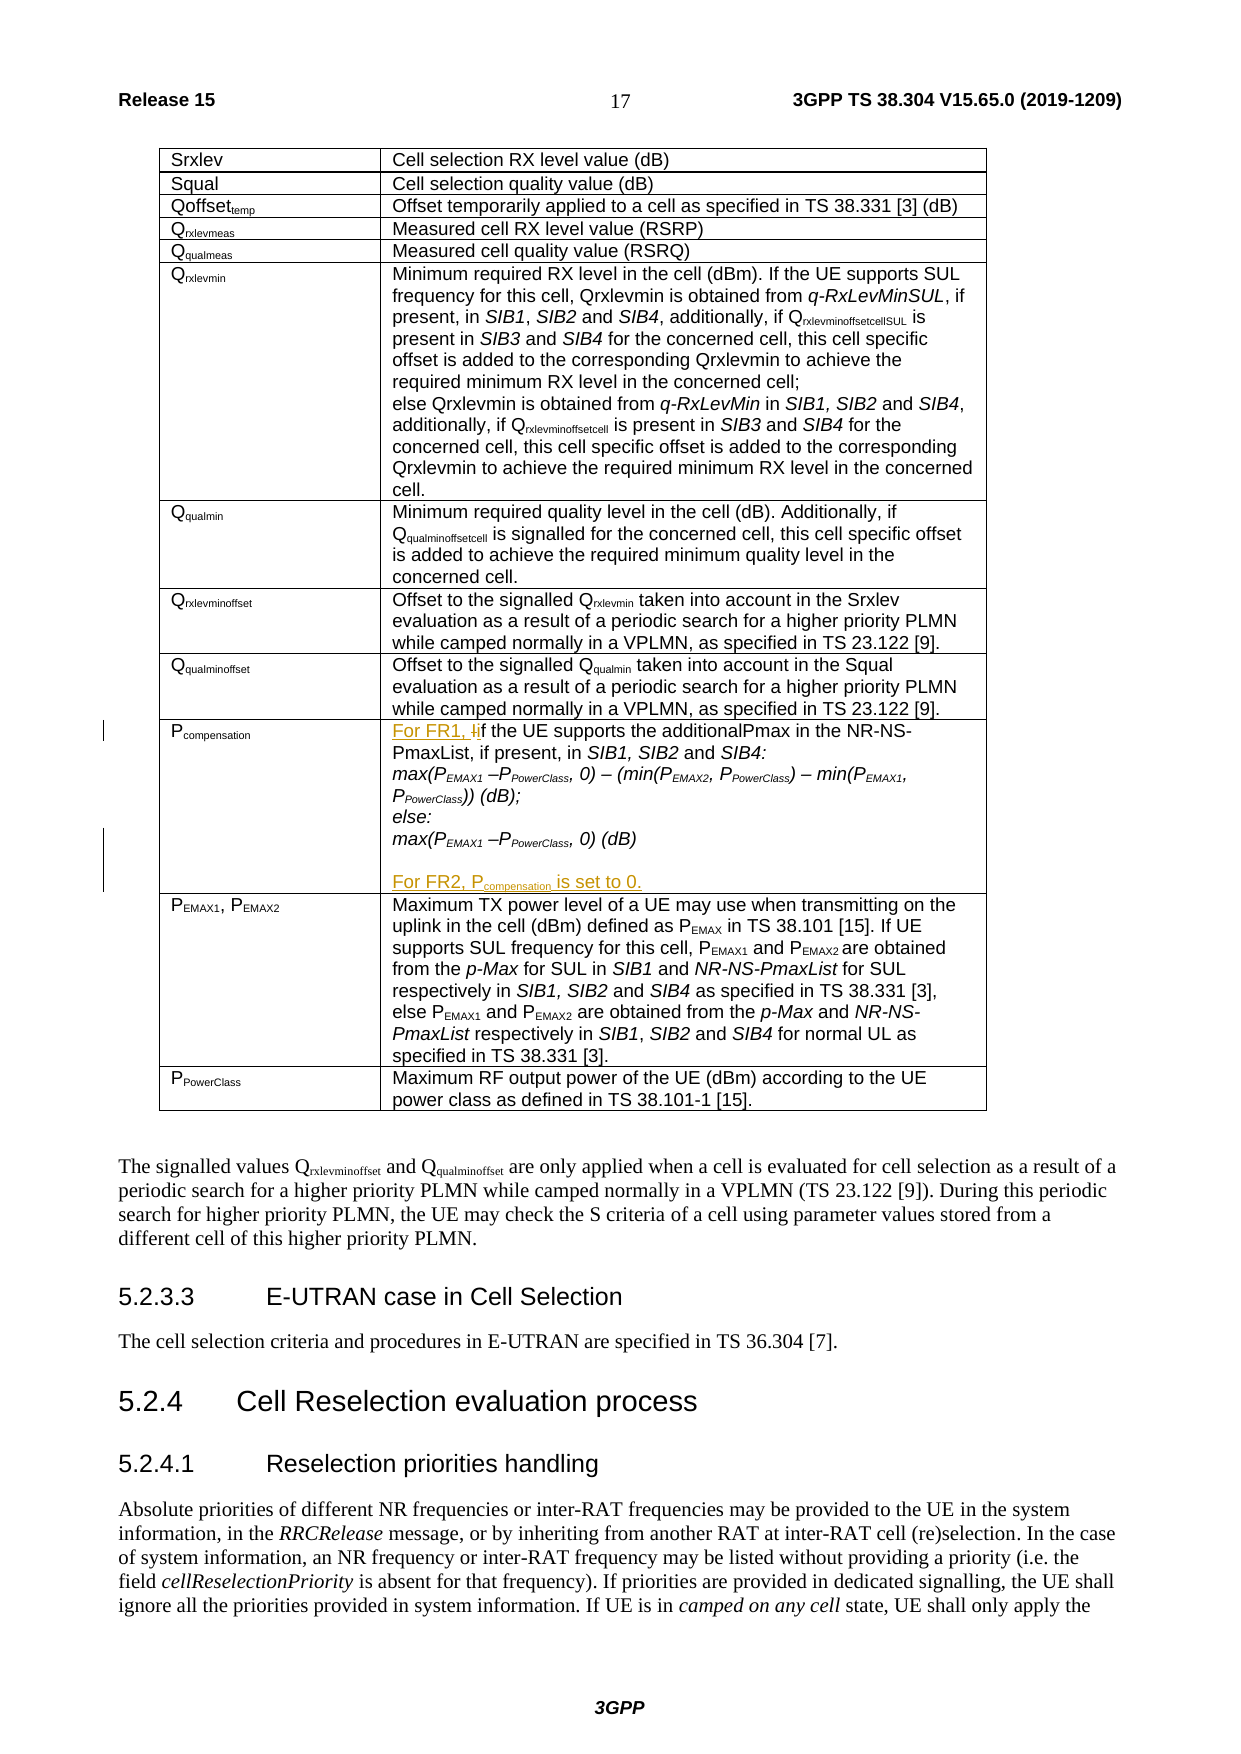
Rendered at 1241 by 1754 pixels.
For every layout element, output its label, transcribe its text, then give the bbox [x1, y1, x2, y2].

subtitle 5.2.4.1 Reselection priorities handling [118, 1449, 1122, 1478]
table_cell Offset to the signalled Qrxlevmin taken into account in the Srxlev evaluation as a result of a periodic search for a higher priority PLMN while camped normally in a VPLMN, as specified in TS 23.122 [9]. [381, 589, 986, 653]
table_cell Qqualminoffset [160, 654, 380, 719]
text The cell selection criteria and procedures in E-UTRAN are specified in TS 36.304 [7]. [118, 1329, 1122, 1353]
table_cell Offset to the signalled Qqualmin taken into account in the Squal evaluation as a result of a periodic search for a higher priority PLMN while camped normally in a VPLMN, as specified in TS 23.122 [9]. [381, 654, 986, 719]
table_cell PPowerClass [160, 1067, 380, 1110]
table_cell Qrxlevmin [160, 263, 380, 500]
table_cell Minimum required quality level in the cell (dB). Additionally, if Qqualminoffsetcell is signalled for the concerned cell, this cell specific offset is added to achieve the required minimum quality level in the concerned cell. [381, 501, 986, 587]
table_cell Qrxlevmeas [160, 218, 380, 239]
text The signalled values Qrxlevminoffset and Qqualminoffset are only applied when a cell is evaluated for cell selection as a result of a periodic search for a higher priority PLMN while camped normally in a VPLMN (TS 23.122 [9]). During this periodic search for higher priority PLMN, the UE may check the S criteria of a cell using parameter values stored from a different cell of this higher priority PLMN. [118, 1154, 1122, 1250]
table_cell Qqualmeas [160, 240, 380, 262]
subtitle 5.2.4 Cell Reselection evaluation process [118, 1384, 1122, 1418]
table_cell Minimum required RX level in the cell (dBm). If the UE supports SUL frequency for this cell, Qrxlevmin is obtained from q-RxLevMinSUL, if present, in SIB1, SIB2 and SIB4, additionally, if QrxlevminoffsetcellSUL is present in SIB3 and SIB4 for the concerned cell, this cell specific offset is added to the corresponding Qrxlevmin to achieve the required minimum RX level in the concerned cell; else Qrxlevmin is obtained from q-RxLevMin in SIB1, SIB2 and SIB4, additionally, if Qrxlevminoffsetcell is present in SIB3 and SIB4 for the concerned cell, this cell specific offset is added to the corresponding Qrxlevmin to achieve the required minimum RX level in the concerned cell. [381, 263, 986, 500]
table_cell Qqualmin [160, 501, 380, 587]
table_cell Maximum RF output power of the UE (dBm) according to the UE power class as defined in TS 38.101-1 [15]. [381, 1067, 986, 1110]
table_cell Maximum TX power level of a UE may use when transmitting on the uplink in the cell (dBm) defined as PEMAX in TS 38.101 [15]. If UE supports SUL frequency for this cell, PEMAX1 and PEMAX2 are obtained from the p-Max for SUL in SIB1 and NR-NS-PmaxList for SUL respectively in SIB1, SIB2 and SIB4 as specified in TS 38.331 [3], else PEMAX1 and PEMAX2 are obtained from the p-Max and NR-NS-PmaxList respectively in SIB1, SIB2 and SIB4 for normal UL as specified in TS 38.331 [3]. [381, 894, 986, 1066]
table_cell Offset temporarily applied to a cell as specified in TS 38.331 [3] (dB) [381, 195, 986, 217]
subtitle 5.2.3.3 E-UTRAN case in Cell Selection [118, 1281, 1122, 1310]
table_header Srxlev [160, 149, 380, 171]
table_cell Pcompensation [160, 720, 380, 892]
table_header Cell selection RX level value (dB) [381, 149, 986, 171]
table_cell Cell selection quality value (dB) [381, 173, 986, 194]
table_cell Measured cell RX level value (RSRP) [381, 218, 986, 239]
table_cell Qrxlevminoffset [160, 589, 380, 653]
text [118, 1497, 1122, 1617]
table_cell Squal [160, 173, 380, 194]
table_cell Qoffsettemp [160, 195, 380, 217]
table_cell Measured cell quality value (RSRQ) [381, 240, 986, 262]
table_cell f the UE supports the additionalPmax in the NR-NS-PmaxList, if present, in SIB1, SIB2 and SIB4: max(PEMAX1 –PPowerClass, 0) – (min(PEMAX2, PPowerClass) – min(PEMAX1, PPowerClass)) (dB); else: max(PEMAX1 –PPowerClass, 0) (dB) [381, 720, 986, 892]
table_cell PEMAX1, PEMAX2 [160, 894, 380, 1066]
